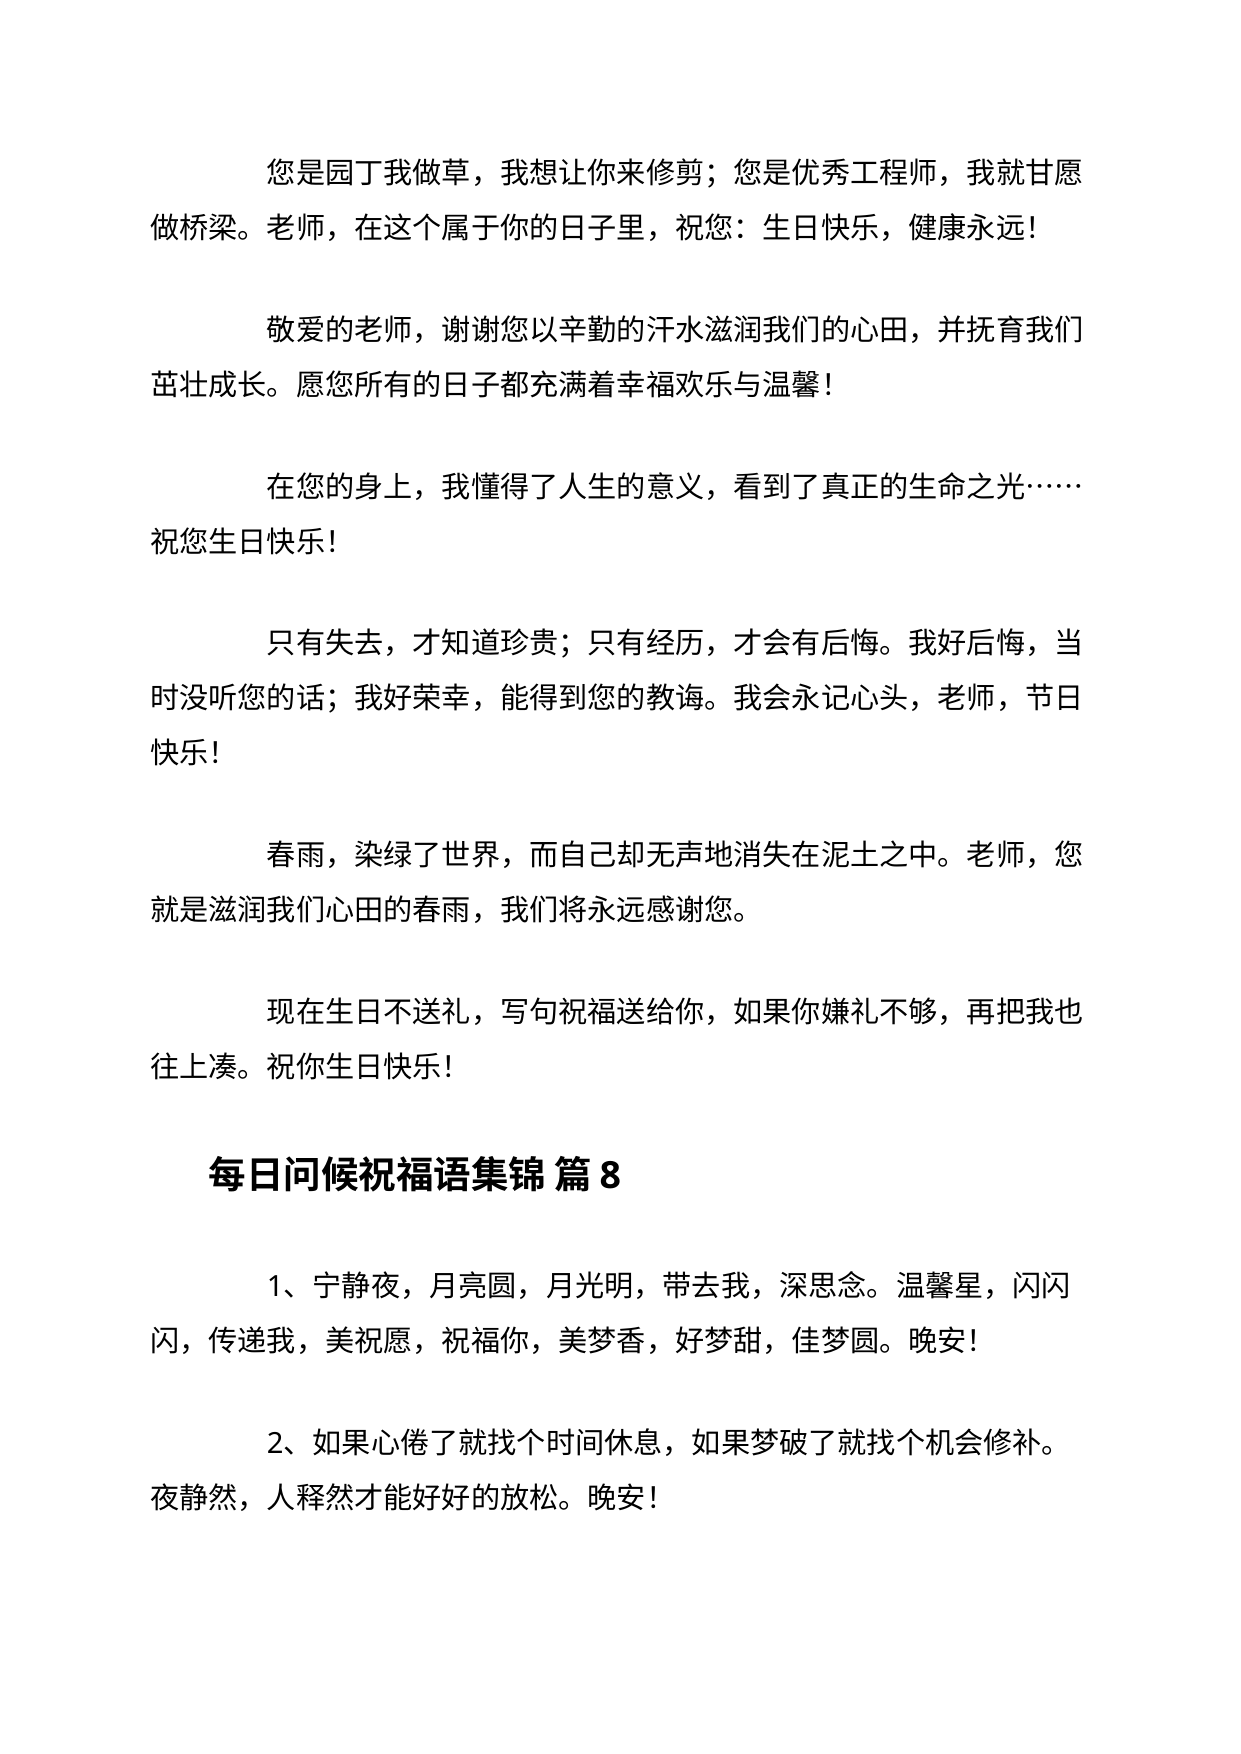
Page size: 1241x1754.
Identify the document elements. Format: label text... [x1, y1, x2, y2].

text 在您的身上，我懂得了人生的意义，看到了真正的生命之光……祝您生日快乐！ [150, 463, 1090, 561]
text 您是园丁我做草，我想让你来修剪；您是优秀工程师，我就甘愿做桥梁。老师，在这个属于你的日子里，祝您：生日快乐，健康永远！ [150, 150, 1090, 247]
text 1、宁静夜，月亮圆，月光明，带去我，深思念。温馨星，闪闪闪，传递我，美祝愿，祝福你，美梦香，好梦甜，佳梦圆。晚安！ [150, 1262, 1090, 1360]
text 现在生日不送礼，写句祝福送给你，如果你嫌礼不够，再把我也往上凑。祝你生日快乐！ [150, 988, 1090, 1085]
text 只有失去，才知道珍贵；只有经历，才会有后悔。我好后悔，当时没听您的话；我好荣幸，能得到您的教诲。我会永记心头，老师，节日快乐！ [150, 620, 1090, 772]
text 敬爱的老师，谢谢您以辛勤的汗水滋润我们的心田，并抚育我们茁壮成长。愿您所有的日子都充满着幸福欢乐与温馨！ [150, 307, 1090, 404]
text 每日问候祝福语集锦 篇8 [150, 1145, 1090, 1199]
text 春雨，染绿了世界，而自己却无声地消失在泥土之中。老师，您就是滋润我们心田的春雨，我们将永远感谢您。 [150, 832, 1090, 929]
text 2、如果心倦了就找个时间休息，如果梦破了就找个机会修补。夜静然，人释然才能好好的放松。晚安！ [150, 1419, 1090, 1517]
